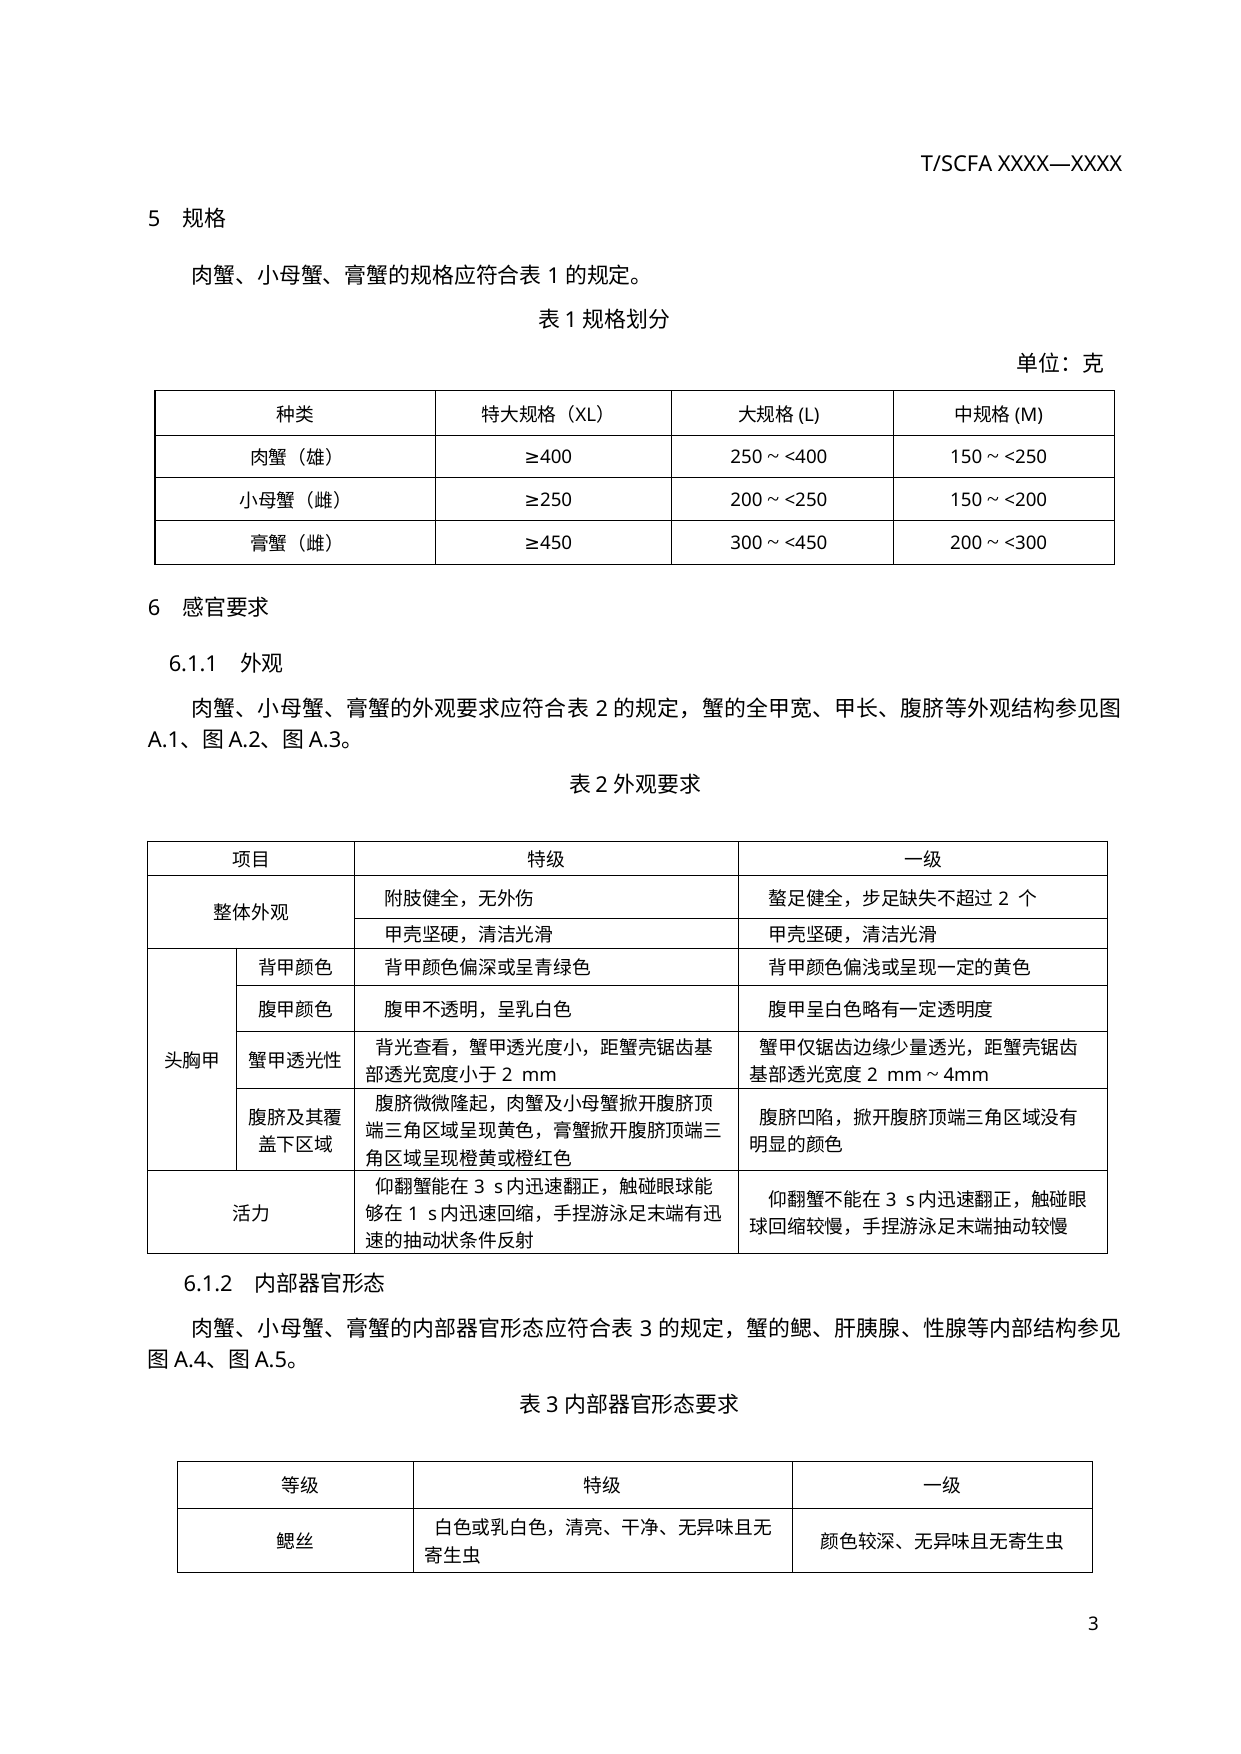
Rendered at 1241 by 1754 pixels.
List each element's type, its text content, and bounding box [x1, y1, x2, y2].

table_cell 膏蟹（雌） [156, 521, 435, 563]
table_cell 150 ~ <250 [894, 436, 1114, 477]
table_cell 腹脐凹陷，掀开腹脐顶端三角区域没有明显的颜色 [739, 1089, 1107, 1170]
text 规格 [148, 201, 1122, 233]
table_cell 白色或乳白色，清亮、干净、无异味且无 寄生虫 [414, 1509, 792, 1572]
table_header 项目 [148, 842, 354, 874]
table_cell 腹甲不透明，呈乳白色 [355, 986, 738, 1031]
table_cell 头胸甲 [148, 949, 236, 1170]
table_cell 蟹甲仅锯齿边缘少量透光，距蟹壳锯齿基部透光宽度 2 mm ~ 4mm [739, 1032, 1107, 1088]
text 内部器官形态 [162, 1266, 1122, 1298]
table_cell 中规格 (M) [894, 391, 1114, 435]
table_cell 腹脐微微隆起，肉蟹及小母蟹掀开腹脐顶端三角区域呈现黄色，膏蟹掀开腹脐顶端三角区域呈现橙黄或橙红色 [355, 1089, 738, 1170]
table_header 表1 规格划分 单位：克 [155, 289, 1115, 390]
table_cell 仰翻蟹不能在 3 s内迅速翻正，触碰眼球回缩较慢，手捏游泳足末端抽动较慢 [739, 1171, 1107, 1253]
table_cell 仰翻蟹能在 3 s内迅速翻正，触碰眼球能够在 1 s内迅速回缩，手捏游泳足末端有迅速的抽动状条件反射 [355, 1171, 738, 1253]
table_cell 颜色较深、无异味且无寄生虫 [793, 1509, 1092, 1572]
table_cell 腹脐及其覆盖下区域 [237, 1089, 354, 1170]
table_cell 鳃丝 [178, 1509, 413, 1572]
table_cell 150 ~ <200 [894, 478, 1114, 520]
table_header 等级 [178, 1462, 413, 1508]
table_cell 活力 [148, 1171, 354, 1253]
table_cell ≥400 [436, 436, 671, 477]
table_cell ≥250 [436, 478, 671, 520]
table_header 一级 [739, 842, 1107, 874]
text 肉蟹、小母蟹、膏蟹的内部器官形态应符合表 3 的规定，蟹的鳃、肝胰腺、性腺等内部结构参见图A.4、图A.5。 [148, 1311, 1122, 1374]
table_cell 背甲颜色 [237, 949, 354, 984]
list 表2 外观要求 [148, 767, 1122, 798]
list 表3 内部器官形态要求 [148, 1387, 1122, 1418]
table_cell 腹甲呈白色略有一定透明度 [739, 986, 1107, 1031]
table_cell 甲壳坚硬，清洁光滑 [355, 919, 738, 948]
table_header 特级 [414, 1462, 792, 1508]
text 感官要求 [148, 589, 1122, 621]
table_cell 蟹甲透光性 [237, 1032, 354, 1088]
table_cell 螯足健全，步足缺失不超过 2 个 [739, 876, 1107, 918]
text 肉蟹、小母蟹、膏蟹的规格应符合表 1 的规定。 [148, 258, 1122, 289]
table_cell 300 ~ <450 [672, 521, 893, 563]
table_cell 背甲颜色偏浅或呈现一定的黄色 [739, 949, 1107, 984]
table_cell 200 ~ <300 [894, 521, 1114, 563]
table_cell ≥450 [436, 521, 671, 563]
table_cell 200 ~ <250 [672, 478, 893, 520]
table_cell 甲壳坚硬，清洁光滑 [739, 919, 1107, 948]
table_header 特级 [355, 842, 738, 874]
table_header 一级 [793, 1462, 1092, 1508]
table_cell 背甲颜色偏深或呈青绿色 [355, 949, 738, 984]
table_cell 小母蟹（雌） [156, 478, 435, 520]
table_cell 种类 [156, 391, 435, 435]
table_cell 250 ~ <400 [672, 436, 893, 477]
table_cell 背光查看，蟹甲透光度小，距蟹壳锯齿基部透光宽度小于 2 mm [355, 1032, 738, 1088]
text 肉蟹、小母蟹、膏蟹的外观要求应符合表 2 的规定，蟹的全甲宽、甲长、腹脐等外观结构参见图A.1、图A.2、图A.3。 [148, 691, 1122, 754]
table_cell 大规格 (L) [672, 391, 893, 435]
table_cell 附肢健全，无外伤 [355, 876, 738, 918]
table_cell 特大规格（XL） [436, 391, 671, 435]
text 外观 [148, 646, 1122, 678]
table_cell 腹甲颜色 [237, 986, 354, 1031]
table_cell 整体外观 [148, 876, 354, 948]
table_cell 肉蟹（雄） [156, 436, 435, 477]
